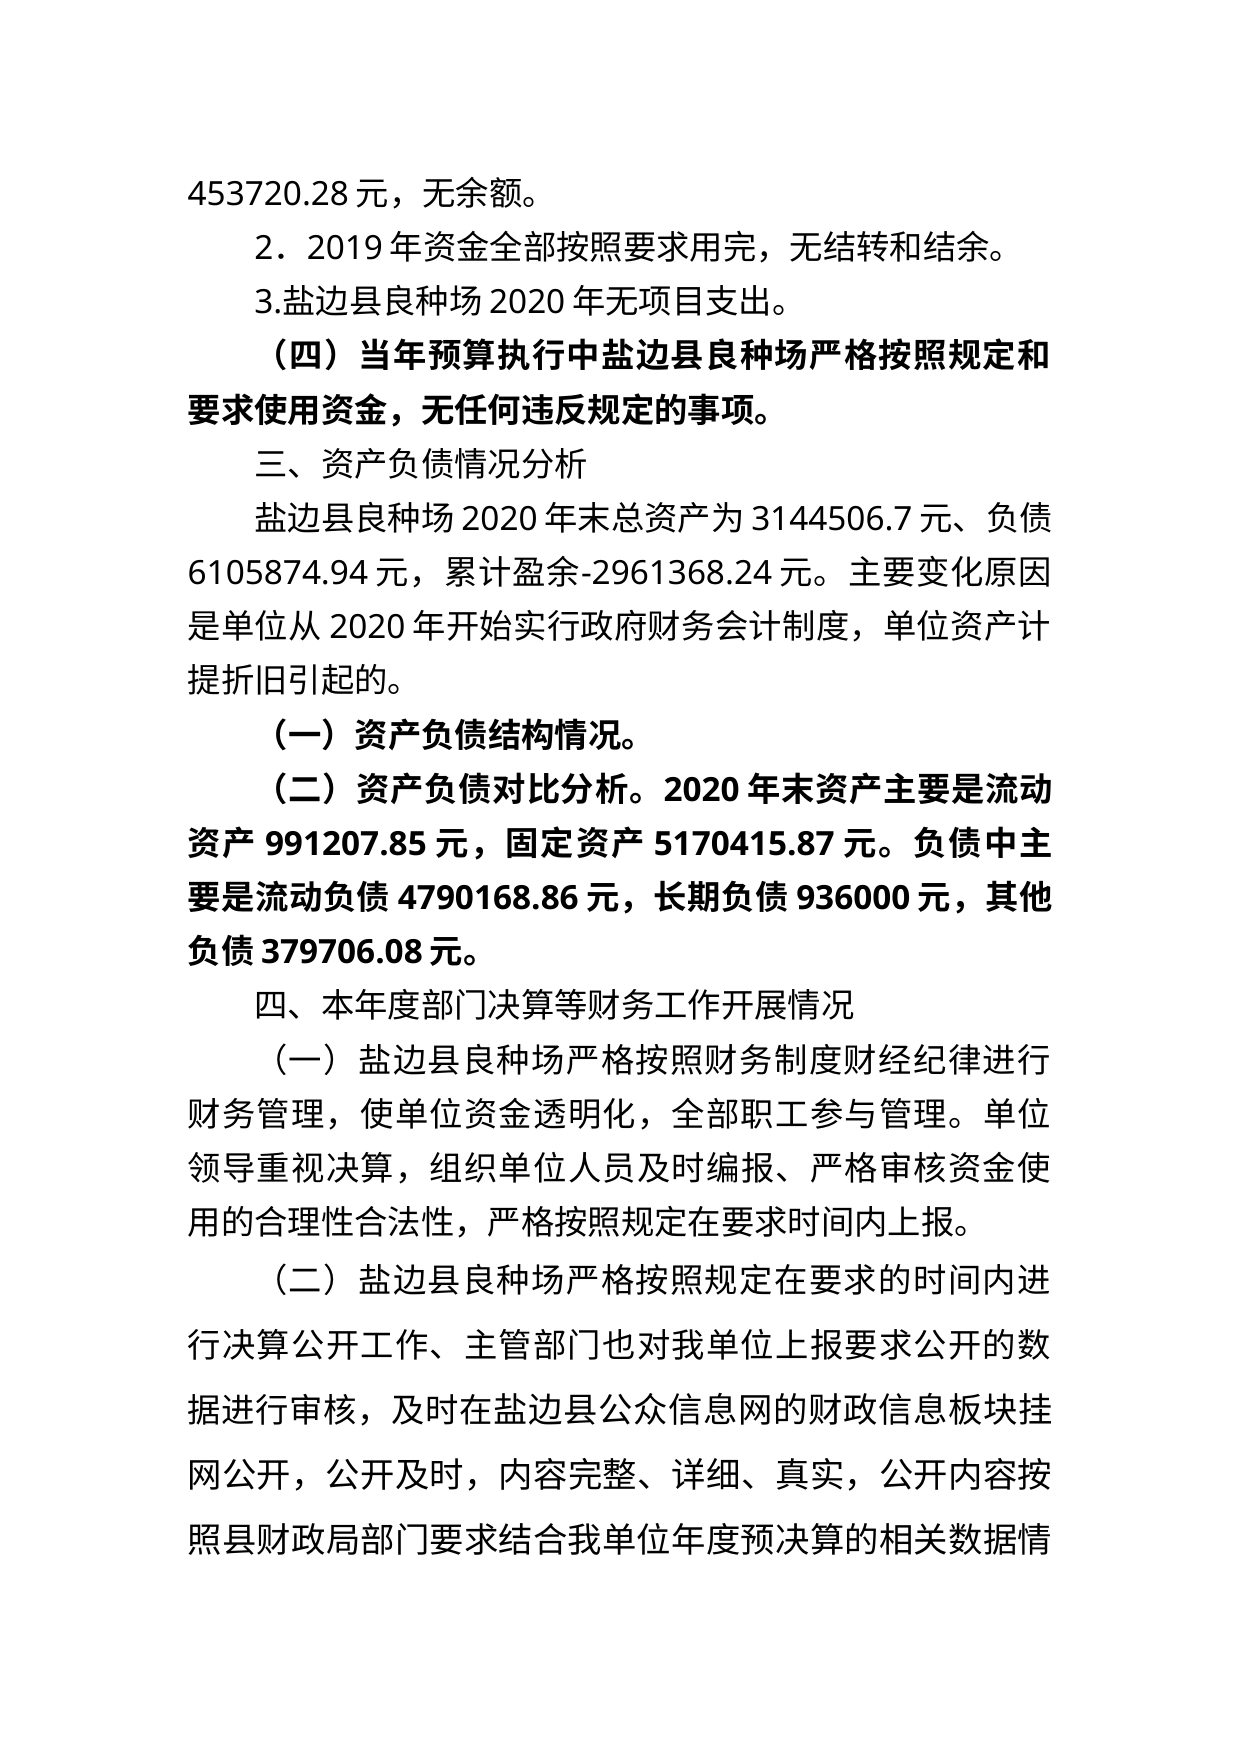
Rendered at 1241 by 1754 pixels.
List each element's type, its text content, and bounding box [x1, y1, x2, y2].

text （一）资产负债结构情况。 [187, 704, 1053, 758]
text 三、资产负债情况分析 [187, 433, 1053, 487]
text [187, 162, 1053, 216]
text 3.盐边县良种场2020年无项目支出。 [187, 270, 1053, 324]
text （一）盐边县良种场严格按照财务制度财经纪律进行财务管理，使单位资金透明化，全部职工参与管理。单位领导重视决算，组织单位人员及时编报、严格审核资金使用的合理性合法性，严格按照规定在要求时间内上报。 [187, 1029, 1053, 1245]
text 盐边县良种场2020年末总资产为3144506.7元、负债6105874.94元，累计盈余-2961368.24元。主要变化原因是单位从2020年开始实行政府财务会计制度，单位资产计提折旧引起的。 [187, 487, 1053, 704]
text 四、本年度部门决算等财务工作开展情况 [187, 974, 1053, 1029]
text （二）资产负债对比分析。2020年末资产主要是流动资产991207.85元，固定资产5170415.87元。负债中主要是流动负债4790168.86元，长期负债936000元，其他负债379706.08元。 [187, 758, 1053, 974]
text （四）当年预算执行中盐边县良种场严格按照规定和要求使用资金，无任何违反规定的事项。 [187, 324, 1053, 433]
text 2．2019年资金全部按照要求用完，无结转和结余。 [187, 216, 1053, 270]
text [187, 1245, 1053, 1570]
